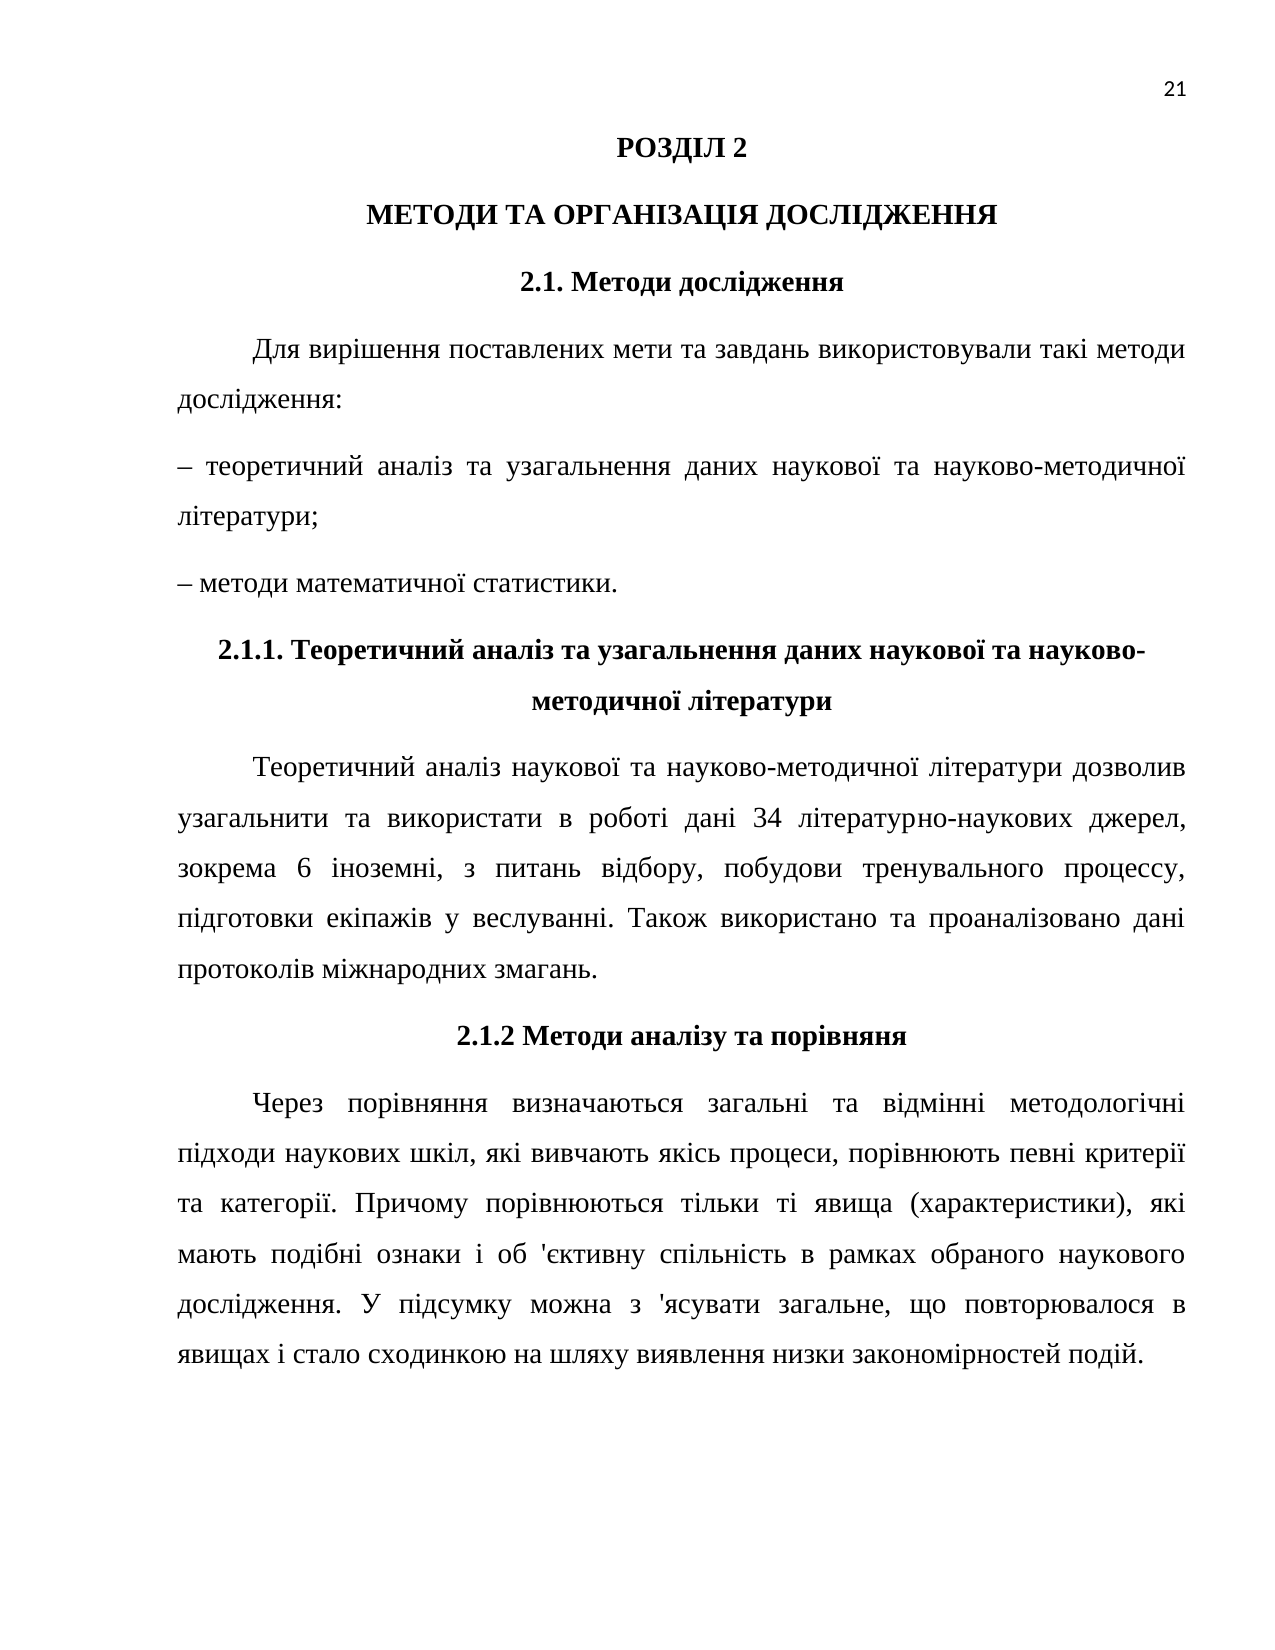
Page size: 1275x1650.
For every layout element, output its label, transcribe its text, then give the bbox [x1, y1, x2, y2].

text 2.1. Методи дослідження [177, 264, 1186, 297]
text МЕТОДИ ТА ОРГАНІЗАЦІЯ ДОСЛІДЖЕННЯ [177, 197, 1186, 230]
text РОЗДІЛ 2 [177, 130, 1186, 163]
text Для вирішення поставлених мети та завдань використовували такі методи дослідження: [177, 331, 1186, 414]
text 2.1.2 Методи аналізу та порівняня [177, 1018, 1186, 1051]
text Теоретичний аналіз наукової та науково-методичної літератури дозволив узагальнити та використати в роботі дані 34 літературно-наукових джерел, зокрема 6 іноземні, з питань відбору, побудови тренувального процессу, підготовки екіпажів у веслуванні. Також використано та проаналізовано дані протоколів міжнародних змагань. [177, 749, 1186, 984]
text 2.1.1. Теоретичний аналіз та узагальнення даних наукової та науково-методичної літератури [177, 632, 1186, 716]
text – методи математичної статистики. [177, 565, 1186, 599]
text – теоретичний аналіз та узагальнення даних наукової та науково-методичної літератури; [177, 448, 1186, 532]
text Через порівняння визначаються загальні та відмінні методологічні підходи наукових шкіл, які вивчають якісь процеси, порівнюють певні критерії та категорії. Причому порівнюються тільки ті явища (характеристики), які мають подібні ознаки і об 'єктивну спільність в рамках обраного наукового дослідження. У підсумку можна з 'ясувати загальне, що повторювалося в явищах і стало сходинкою на шляху виявлення низки закономірностей подій. [177, 1085, 1186, 1370]
